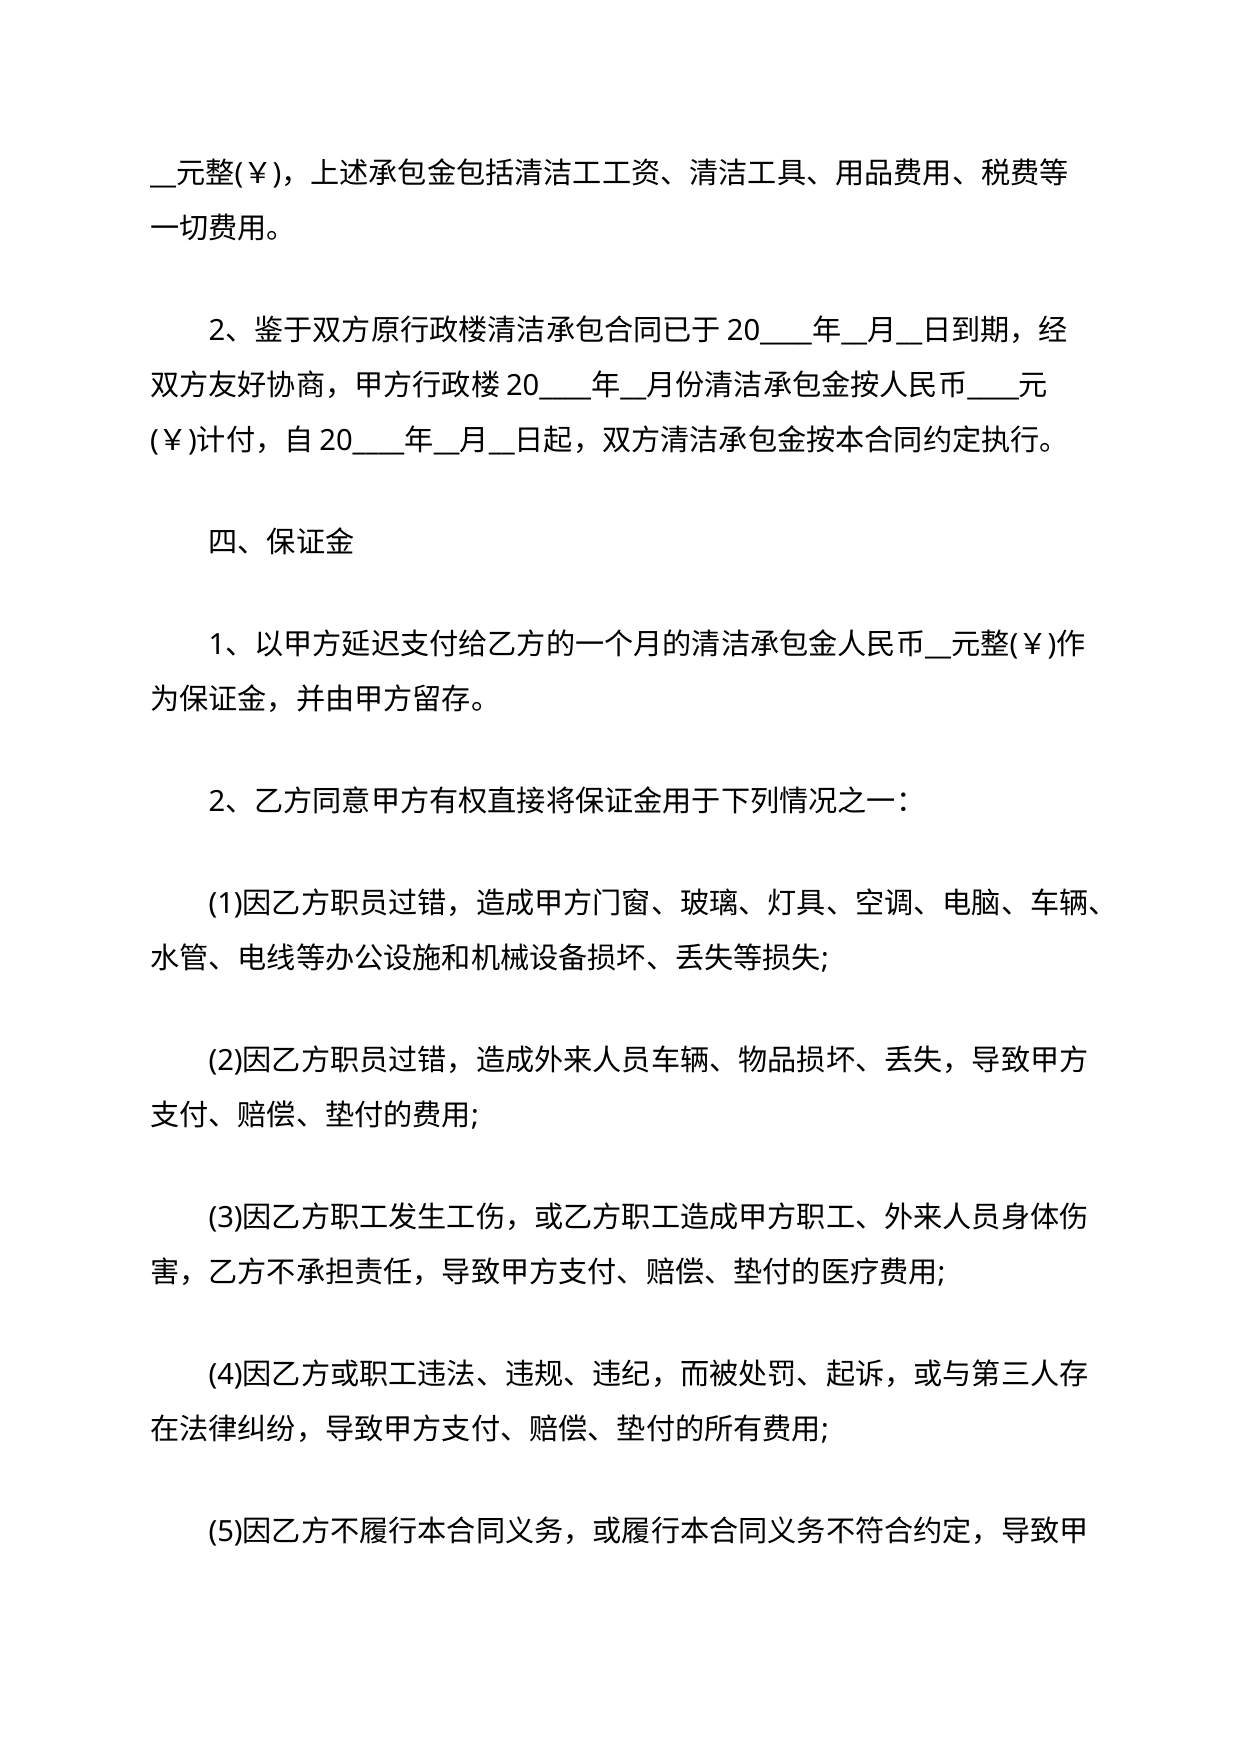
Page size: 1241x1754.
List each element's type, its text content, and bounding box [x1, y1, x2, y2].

text (1)因乙方职员过错，造成甲方门窗、玻璃、灯具、空调、电脑、车辆、水管、电线等办公设施和机械设备损坏、丢失等损失; [150, 879, 1090, 977]
text (3)因乙方职工发生工伤，或乙方职工造成甲方职工、外来人员身体伤害，乙方不承担责任，导致甲方支付、赔偿、垫付的医疗费用; [150, 1193, 1090, 1291]
text 2、乙方同意甲方有权直接将保证金用于下列情况之一： [150, 777, 1090, 820]
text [150, 1507, 1090, 1549]
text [150, 150, 1090, 247]
text 四、保证金 [150, 519, 1090, 561]
text (4)因乙方或职工违法、违规、违纪，而被处罚、起诉，或与第三人存在法律纠纷，导致甲方支付、赔偿、垫付的所有费用; [150, 1350, 1090, 1448]
text (2)因乙方职员过错，造成外来人员车辆、物品损坏、丢失，导致甲方支付、赔偿、垫付的费用; [150, 1036, 1090, 1134]
text 2、鉴于双方原行政楼清洁承包合同已于20____年__月__日到期，经双方友好协商，甲方行政楼20____年__月份清洁承包金按人民币____元(￥)计付，自20____年__月__日起，双方清洁承包金按本合同约定执行。 [150, 307, 1090, 459]
text 1、以甲方延迟支付给乙方的一个月的清洁承包金人民币__元整(￥)作为保证金，并由甲方留存。 [150, 621, 1090, 718]
